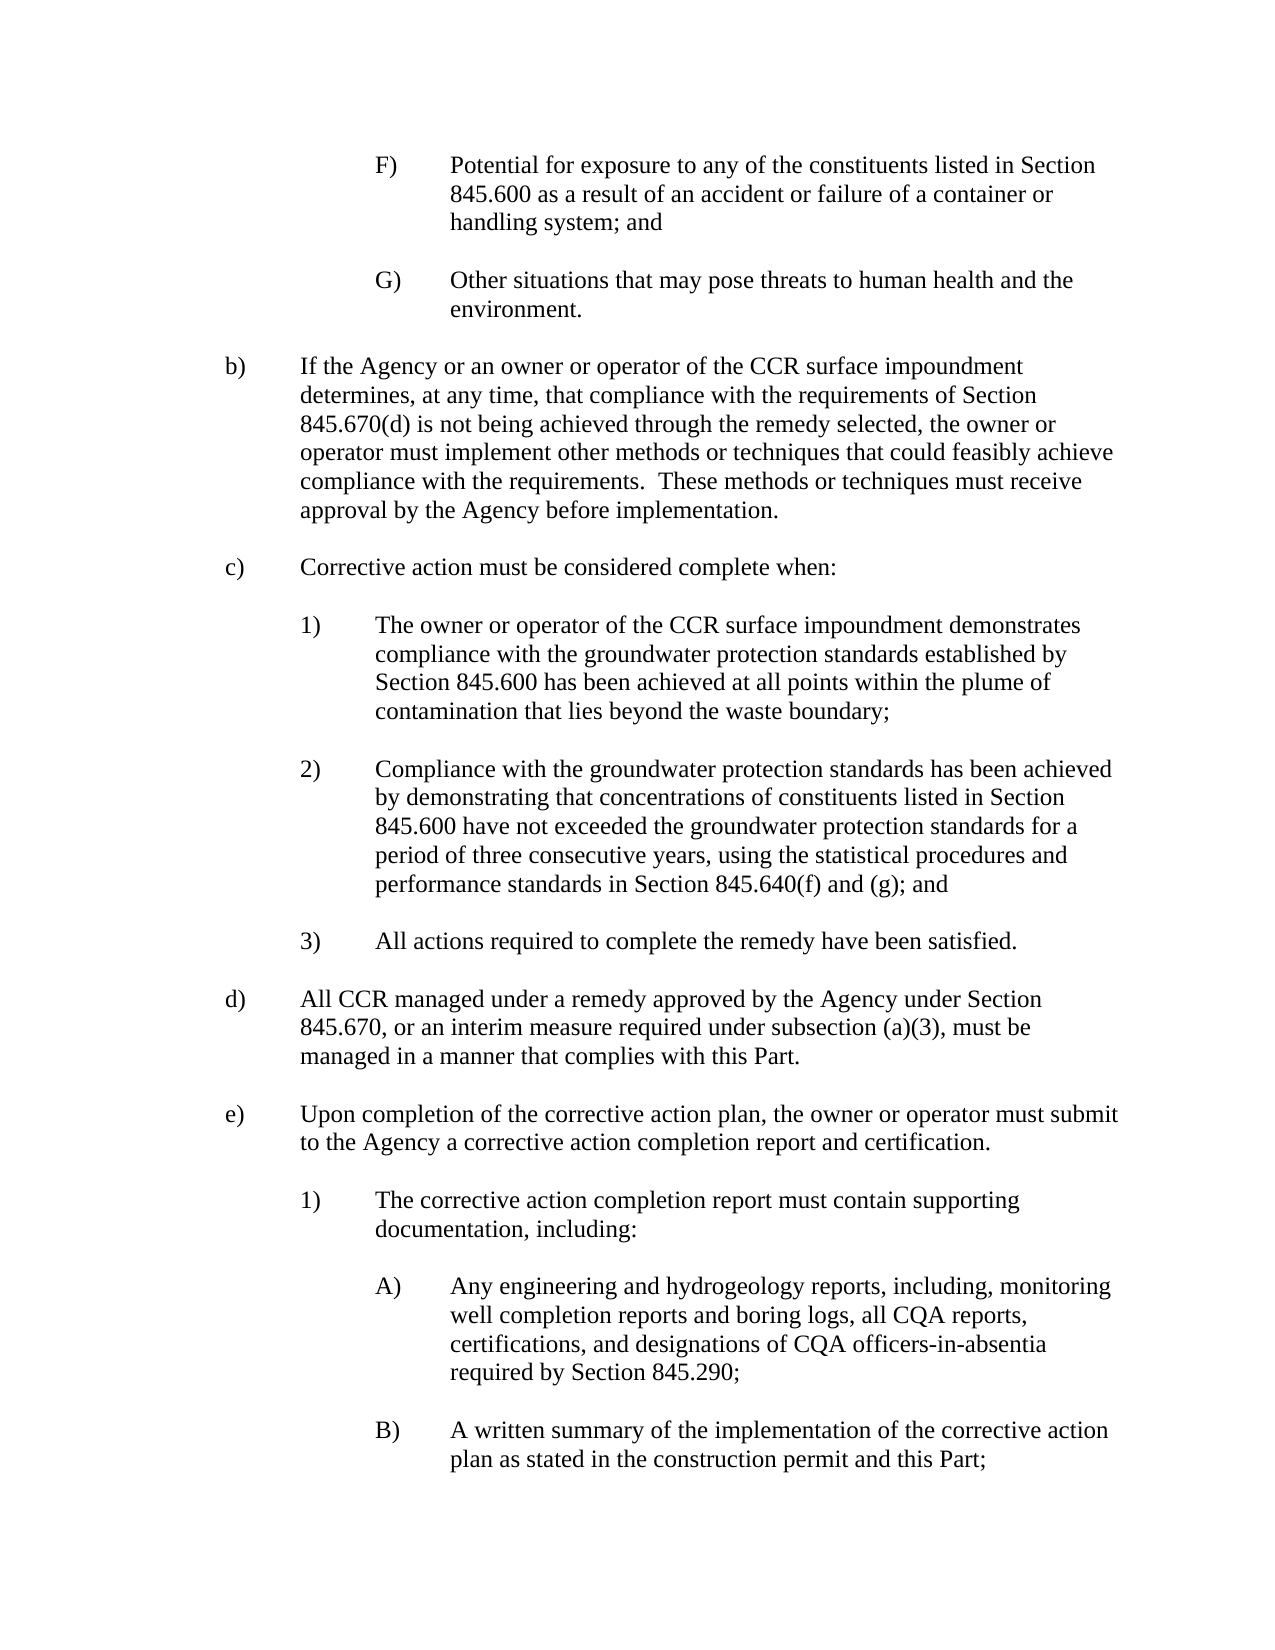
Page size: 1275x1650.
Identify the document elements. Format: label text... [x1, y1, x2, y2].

text 1) The corrective action completion report must contain supporting documentation, including: [300, 1185, 1125, 1242]
text 2) Compliance with the groundwater protection standards has been achieved by demonstrating that concentrations of constituents listed in Section 845.600 have not exceeded the groundwater protection standards for a period of three consecutive years, using the statistical procedures and performance standards in Section 845.640(f) and (g); and [300, 754, 1125, 897]
text b) If the Agency or an owner or operator of the CCR surface impoundment determines, at any time, that compliance with the requirements of Section 845.670(d) is not being achieved through the remedy selected, the owner or operator must implement other methods or techniques that could feasibly achieve compliance with the requirements. These methods or techniques must receive approval by the Agency before implementation. [225, 351, 1125, 524]
text A) Any engineering and hydrogeology reports, including, monitoring well completion reports and boring logs, all CQA reports, certifications, and designations of CQA officers-in-absentia required by Section 845.290; [375, 1271, 1125, 1386]
text F) Potential for exposure to any of the constituents listed in Section 845.600 as a result of an accident or failure of a container or handling system; and [375, 150, 1125, 236]
text d) All CCR managed under a remedy approved by the Agency under Section 845.670, or an interim measure required under subsection (a)(3), must be managed in a manner that complies with this Part. [225, 984, 1125, 1070]
text 3) All actions required to complete the remedy have been satisfied. [225, 926, 1125, 955]
text G) Other situations that may pose threats to human health and the environment. [375, 265, 1125, 322]
text B) A written summary of the implementation of the corrective action plan as stated in the construction permit and this Part; [375, 1415, 1125, 1472]
text 1) The owner or operator of the CCR surface impoundment demonstrates compliance with the groundwater protection standards established by Section 845.600 has been achieved at all points within the plume of contamination that lies beyond the waste boundary; [300, 610, 1125, 725]
text e) Upon completion of the corrective action plan, the owner or operator must submit to the Agency a corrective action completion report and certification. [225, 1099, 1125, 1156]
text c) Corrective action must be considered complete when: [225, 552, 1125, 581]
